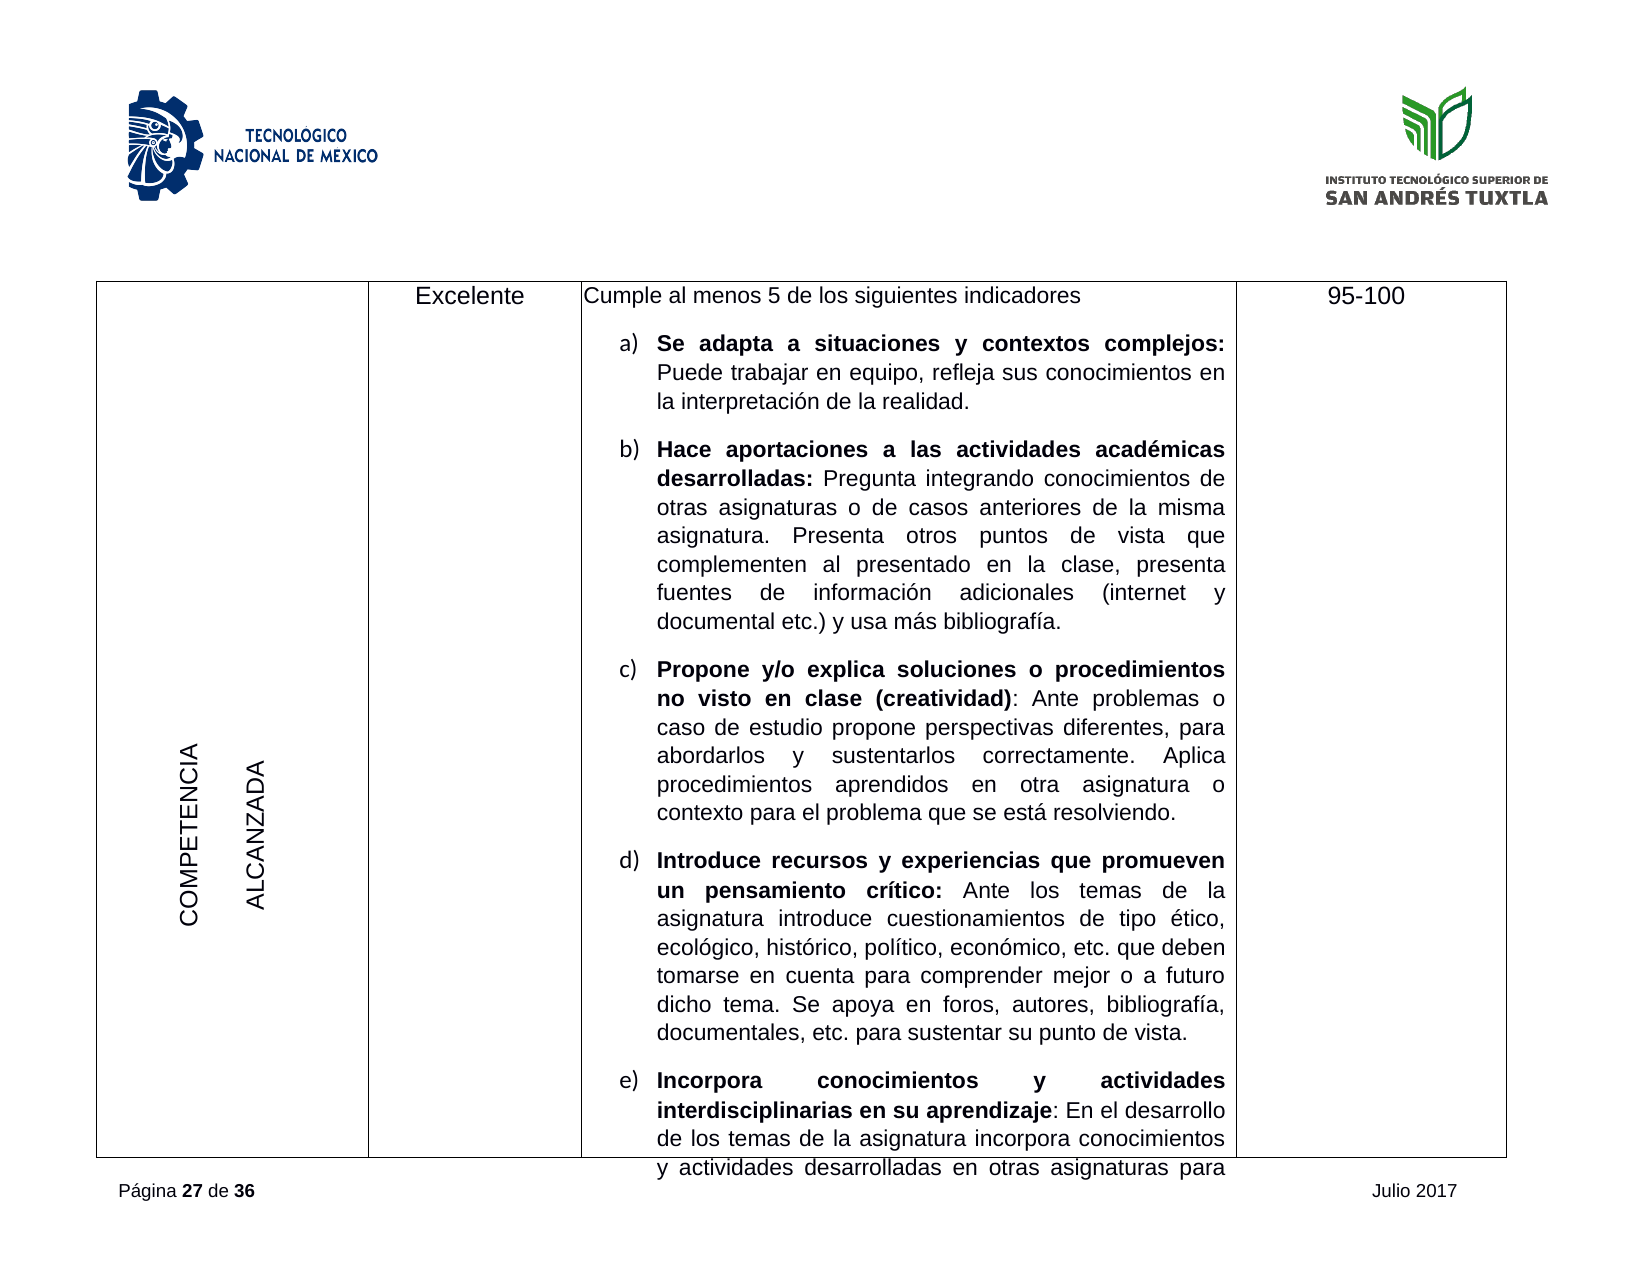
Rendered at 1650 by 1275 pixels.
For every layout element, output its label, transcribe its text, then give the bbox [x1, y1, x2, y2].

picture [1326, 86, 1548, 205]
picture [118, 86, 387, 205]
table_cell Excelente [369, 282, 581, 1157]
table_cell Cumple al menos 5 de los siguientes indicadores Se adapta a situaciones y contextos complejos: Puede trabajar en equipo, refleja sus conocimientos en la interpretación de la realidad. Hace aportaciones a las actividades académicas desarrolladas: Pregunta integrando conocimientos de otras asignaturas o de casos anteriores de la misma asignatura. Presenta otros puntos de vista que complementen al presentado en la clase, presenta fuentes de información adicionales (internet y documental etc.) y usa más bibliografía. Propone y/o explica soluciones o procedimientos no visto en clase (creatividad): Ante problemas o caso de estudio propone perspectivas diferentes, para abordarlos y sustentarlos correctamente. Aplica procedimientos aprendidos en otra asignatura o contexto para el problema que se está resolviendo. Introduce recursos y experiencias que promueven un pensamiento crítico: Ante los temas de la asignatura introduce cuestionamientos de tipo ético, ecológico, histórico, político, económico, etc. que deben tomarse en cuenta para comprender mejor o a futuro dicho tema. Se apoya en foros, autores, bibliografía, documentales, etc. para sustentar su punto de vista. Incorpora conocimientos y actividades interdisciplinarias en su aprendizaje: En el desarrollo de los temas de la asignatura incorpora conocimientos y actividades desarrolladas en otras asignaturas para lograr la competencia. Realiza su trabajo de manera autónoma y autorregulada. Es capaz de organizar su tiempo y trabajar sin necesidad de una supervisión estrecha y/o coercitiva. Realiza actividades de investigación para participar de forma activa durante el curso. [582, 282, 1236, 1157]
table_cell COMPETENCIA ALCANZADA [97, 282, 368, 1157]
table_cell 95-100 [1237, 282, 1506, 1157]
